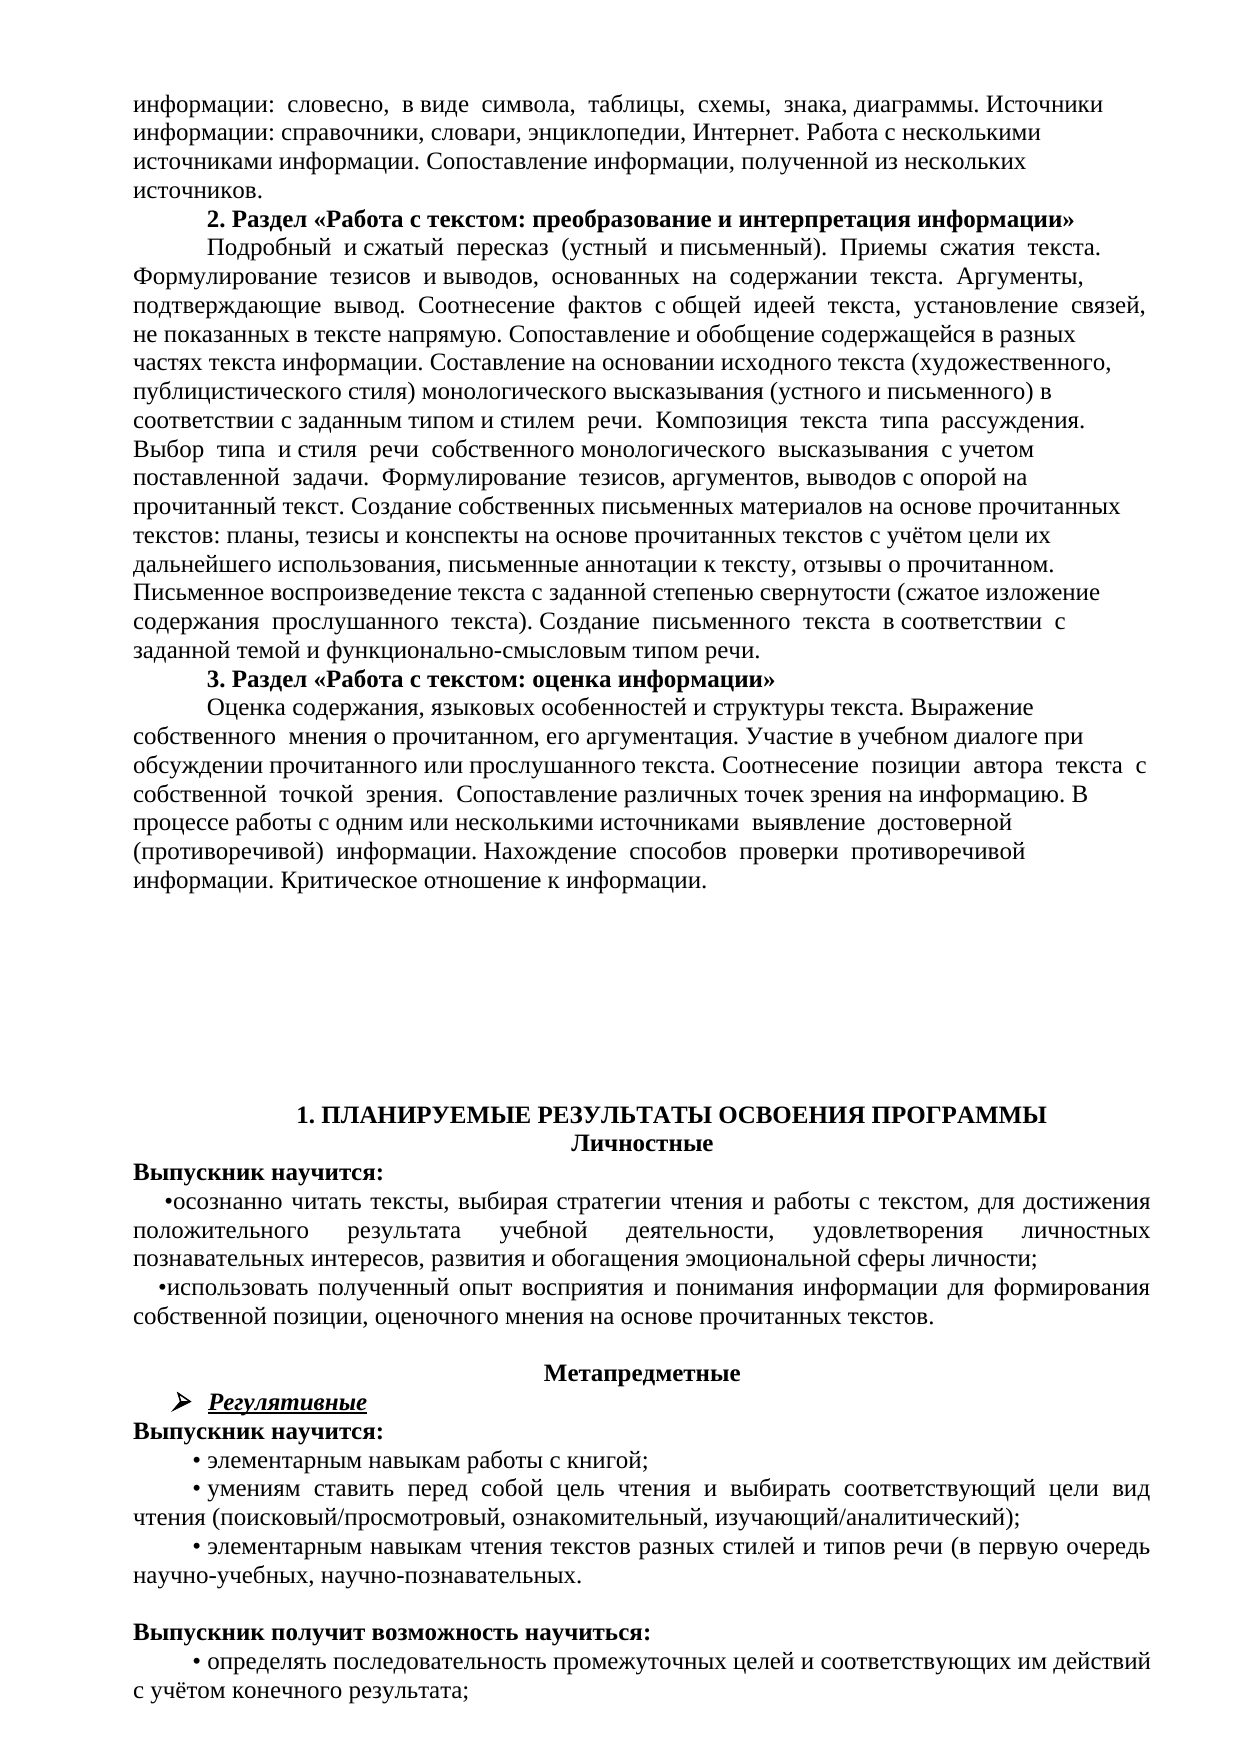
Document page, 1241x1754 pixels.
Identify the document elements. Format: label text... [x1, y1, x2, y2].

text Выпускник получит возможность научиться: [133, 1646, 1151, 1675]
text •осознанно читать тексты, выбирая стратегии чтения и работы с текстом, для достижения положительного результата учебной деятельности, удовлетворения личностных познавательных интересов, развития и обогащения эмоциональной сферы личности; [133, 1215, 1151, 1301]
text Выпускник научится: [133, 1445, 1151, 1473]
text • элементарным навыкам чтения текстов разных стилей и типов речи (в первую очередь научно-учебных, научно-познавательных. [133, 1560, 1151, 1617]
text Оценка содержания, языковых особенностей и структуры текста. Выражение собственного мнения о прочитанном, его аргументация. Участие в учебном диалоге при обсуждении прочитанного или прослушанного текста. Соотнесение позиции автора текста с собственной точкой зрения. Сопоставление различных точек зрения на информацию. В процессе работы с одним или несколькими источниками выявление достоверной (противоречивой) информации. Нахождение способов проверки противоречивой информации. Критическое отношение к информации. [133, 721, 1151, 922]
text • элементарным навыкам работы с книгой; [133, 1473, 1151, 1502]
text Подробный и сжатый пересказ (устный и письменный). Приемы сжатия текста. Формулирование тезисов и выводов, основанных на содержании текста. Аргументы, подтверждающие вывод. Соотнесение фактов с общей идеей текста, установление связей, не показанных в тексте напрямую. Сопоставление и обобщение содержащейся в разных частях текста информации. Составление на основании исходного текста (художественного, публицистического стиля) монологического высказывания (устного и письменного) в соответствии с заданным типом и стилем речи. Композиция текста типа рассуждения. Выбор типа и стиля речи собственного монологического высказывания с учетом поставленной задачи. Формулирование тезисов, аргументов, выводов с опорой на прочитанный текст. Создание собственных письменных материалов на основе прочитанных текстов: планы, тезисы и конспекты на основе прочитанных текстов с учётом цели их дальнейшего использования, письменные аннотации к тексту, отзывы о прочитанном. Письменное воспроизведение текста с заданной степенью свернутости (сжатое изложение содержания прослушанного текста). Создание письменного текста в соответствии с заданной темой и функционально-смысловым типом речи. [133, 261, 1151, 692]
text Метапредметные [133, 1387, 1151, 1416]
text 1. ПЛАНИРУЕМЫЕ РЕЗУЛЬТАТЫ ОСВОЕНИЯ ПРОГРАММЫ [133, 1128, 1151, 1157]
list Регулятивные [170, 1416, 1151, 1445]
text 2. Раздел «Работа с текстом: преобразование и интерпретация информации» [133, 232, 1151, 261]
text Личностные [133, 1157, 1151, 1186]
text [133, 89, 1151, 232]
text Выпускник научится: [133, 1186, 1151, 1215]
text •использовать полученный опыт восприятия и понимания информации для формирования собственной позиции, оценочного мнения на основе прочитанных текстов. [133, 1301, 1151, 1358]
text 3. Раздел «Работа с текстом: оценка информации» [133, 692, 1151, 721]
text • умениям ставить перед собой цель чтения и выбирать соответствующий цели вид чтения (поисковый/просмотровый, ознакомительный, изучающий/аналитический); [133, 1502, 1151, 1560]
